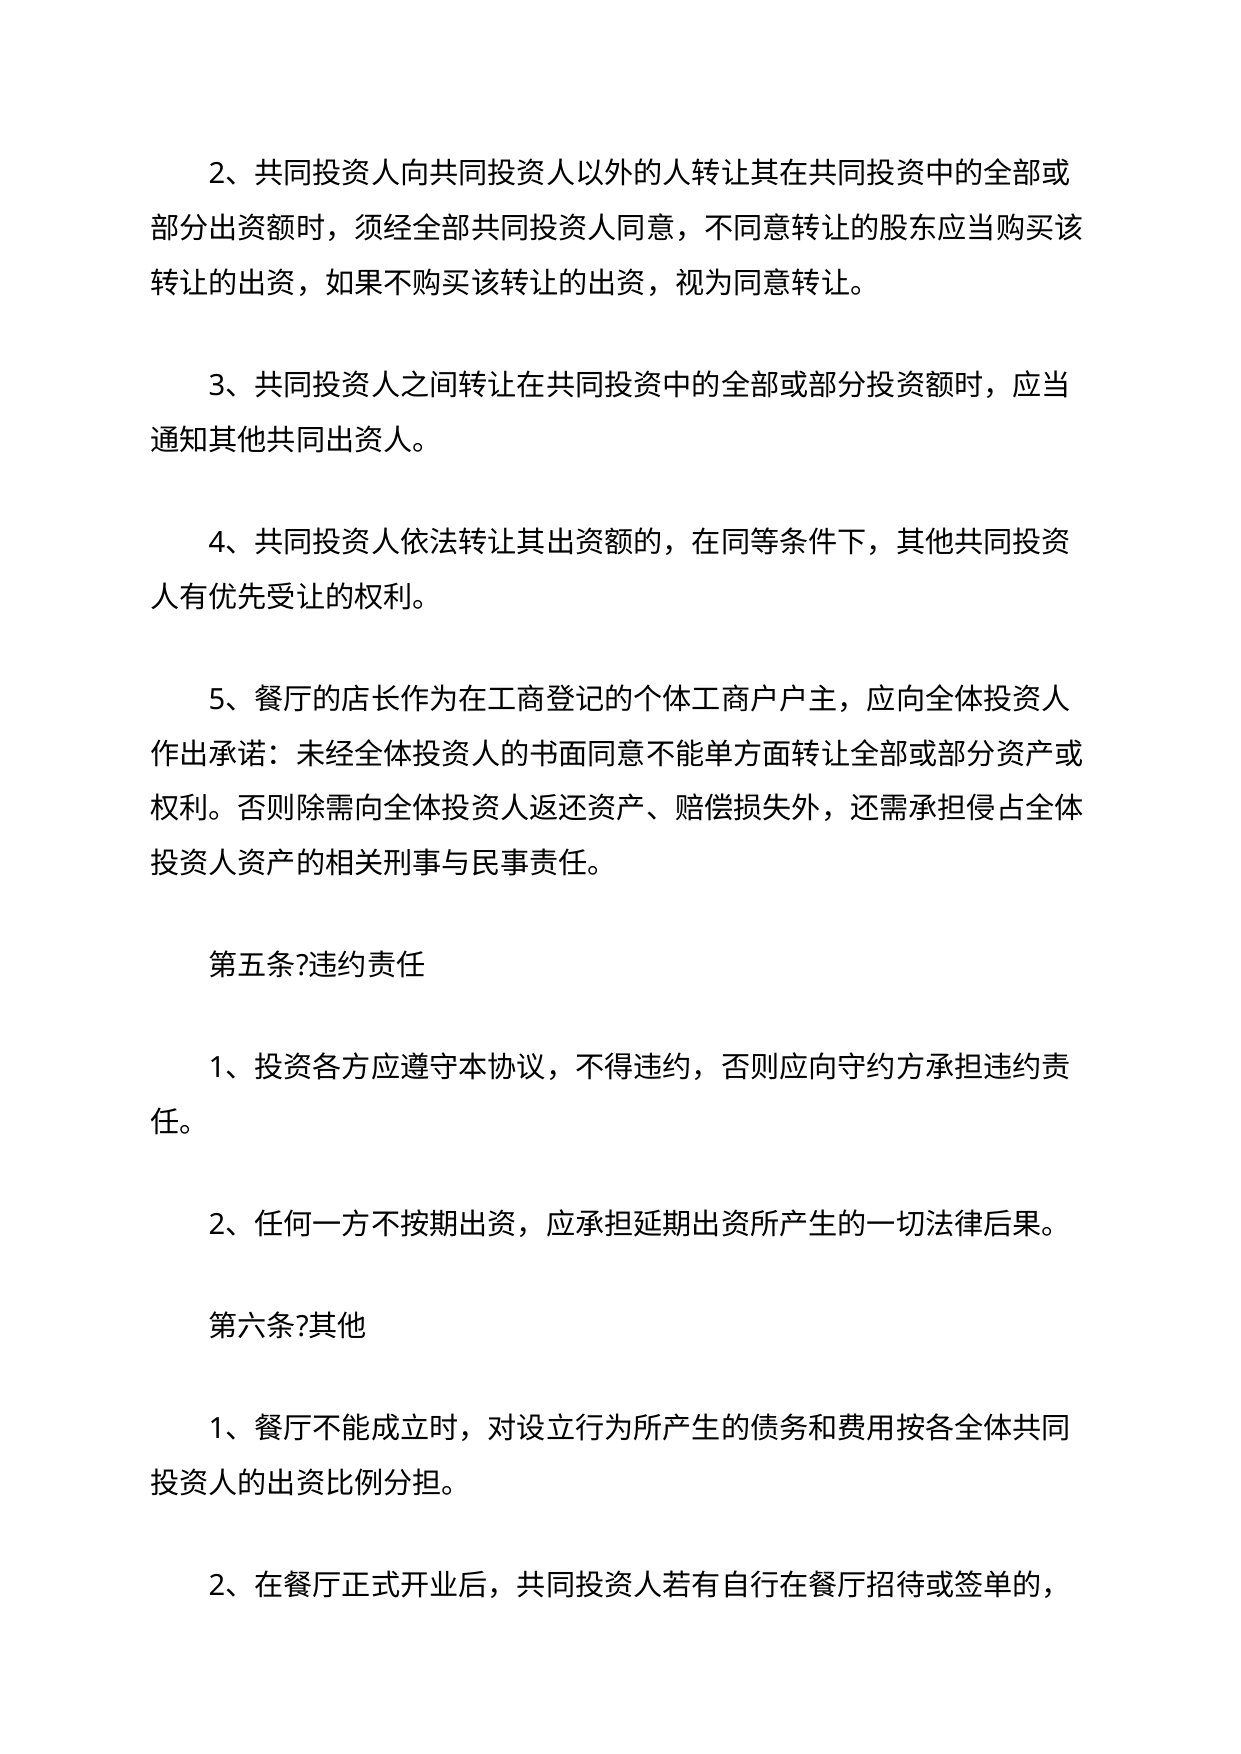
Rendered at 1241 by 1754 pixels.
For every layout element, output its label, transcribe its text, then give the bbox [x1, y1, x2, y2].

text 1、餐厅不能成立时，对设立行为所产生的债务和费用按各全体共同投资人的出资比例分担。 [150, 1404, 1090, 1502]
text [150, 1561, 1090, 1604]
text 2、任何一方不按期出资，应承担延期出资所产生的一切法律后果。 [150, 1201, 1090, 1243]
text 第六条?其他 [150, 1302, 1090, 1345]
text 2、共同投资人向共同投资人以外的人转让其在共同投资中的全部或部分出资额时，须经全部共同投资人同意，不同意转让的股东应当购买该转让的出资，如果不购买该转让的出资，视为同意转让。 [150, 150, 1090, 302]
text 第五条?违约责任 [150, 942, 1090, 984]
text 1、投资各方应遵守本协议，不得违约，否则应向守约方承担违约责任。 [150, 1044, 1090, 1141]
text 5、餐厅的店长作为在工商登记的个体工商户户主，应向全体投资人作出承诺：未经全体投资人的书面同意不能单方面转让全部或部分资产或权利。否则除需向全体投资人返还资产、赔偿损失外，还需承担侵占全体投资人资产的相关刑事与民事责任。 [150, 675, 1090, 882]
text 3、共同投资人之间转让在共同投资中的全部或部分投资额时，应当通知其他共同出资人。 [150, 362, 1090, 459]
text 4、共同投资人依法转让其出资额的，在同等条件下，其他共同投资人有优先受让的权利。 [150, 518, 1090, 616]
